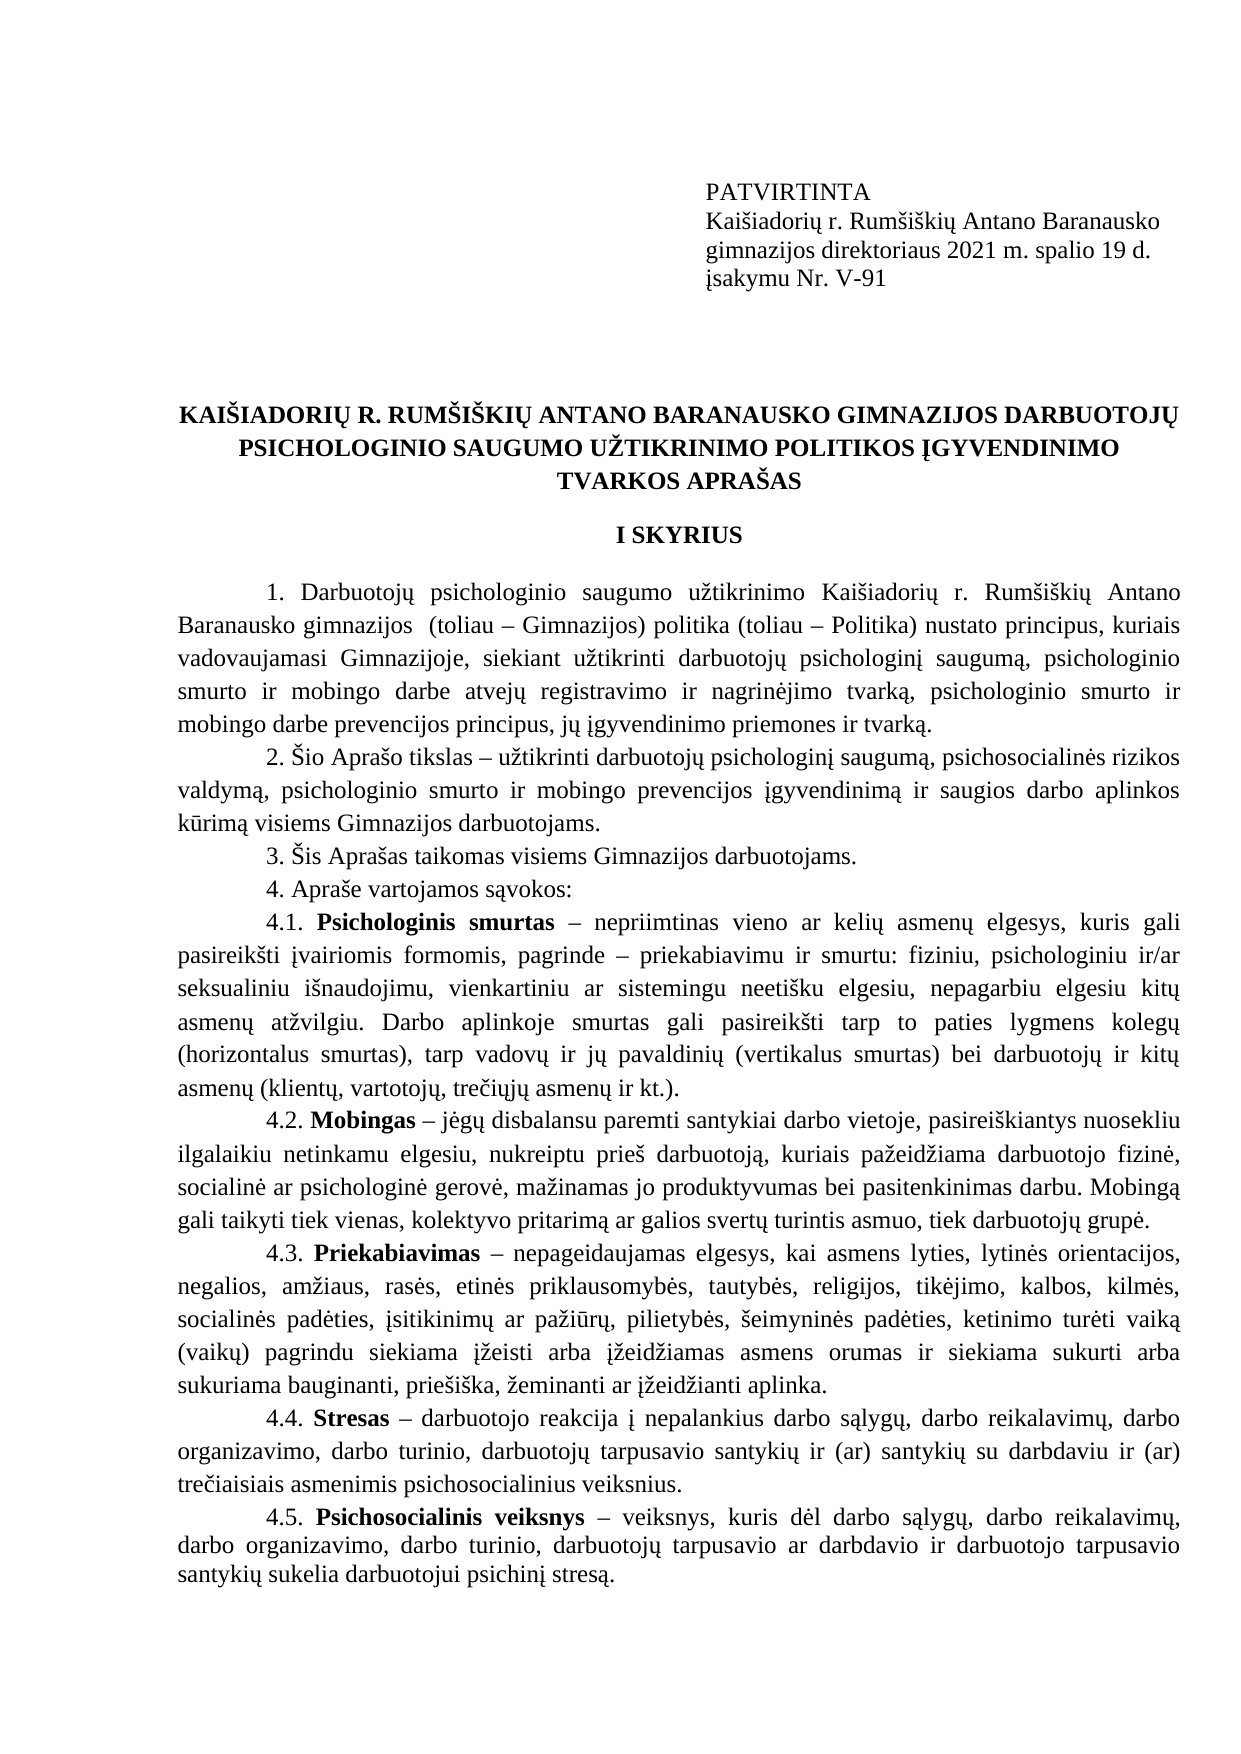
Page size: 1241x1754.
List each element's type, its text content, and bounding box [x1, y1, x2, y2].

text I SKYRIUS [177, 520, 1181, 548]
text 4.3. Priekabiavimas – nepageidaujamas elgesys, kai asmens lyties, lytinės orientacijos, negalios, amžiaus, rasės, etinės priklausomybės, tautybės, religijos, tikėjimo, kalbos, kilmės, socialinės padėties, įsitikinimų ar pažiūrų, pilietybės, šeimyninės padėties, ketinimo turėti vaiką (vaikų) pagrindu siekiama įžeisti arba įžeidžiamas asmens orumas ir siekiama sukurti arba sukuriama bauginanti, priešiška, žeminanti ar įžeidžianti aplinka. [177, 1238, 1181, 1398]
text 4.1. Psichologinis smurtas – nepriimtinas vieno ar kelių asmenų elgesys, kuris gali pasireikšti įvairiomis formomis, pagrinde – priekabiavimu ir smurtu: fiziniu, psichologiniu ir/ar seksualiniu išnaudojimu, vienkartiniu ar sistemingu neetišku elgesiu, nepagarbiu elgesiu kitų asmenų atžvilgiu. Darbo aplinkoje smurtas gali pasireikšti tarp to paties lygmens kolegų (horizontalus smurtas), tarp vadovų ir jų pavaldinių (vertikalus smurtas) bei darbuotojų ir kitų asmenų (klientų, vartotojų, trečiųjų asmenų ir kt.). [177, 907, 1181, 1101]
table_header PATVIRTINTA Kaišiadorių r. Rumšiškių Antano Baranausko gimnazijos direktoriaus 2021 m. spalio 19 d. įsakymu Nr. V-91 [694, 177, 1192, 292]
text 4.2. Mobingas – jėgų disbalansu paremti santykiai darbo vietoje, pasireiškiantys nuosekliu ilgalaikiu netinkamu elgesiu, nukreiptu prieš darbuotoją, kuriais pažeidžiama darbuotojo fizinė, socialinė ar psichologinė gerovė, mažinamas jo produktyvumas bei pasitenkinimas darbu. Mobingą gali taikyti tiek vienas, kolektyvo pritarimą ar galios svertų turintis asmuo, tiek darbuotojų grupė. [177, 1106, 1181, 1233]
text 3. Šis Aprašas taikomas visiems Gimnazijos darbuotojams. [177, 841, 1181, 870]
text 4.4. Stresas – darbuotojo reakcija į nepalankius darbo sąlygų, darbo reikalavimų, darbo organizavimo, darbo turinio, darbuotojų tarpusavio santykių ir (ar) santykių su darbdaviu ir (ar) trečiaisiais asmenimis psichosocialinius veiksnius. [177, 1403, 1181, 1498]
text KAIŠIADORIŲ R. RUMŠIŠKIŲ ANTANO BARANAUSKO GIMNAZIJOS DARBUOTOJŲ PSICHOLOGINIO SAUGUMO UŽTIKRINIMO POLITIKOS ĮGYVENDINIMO TVARKOS APRAŠAS [177, 400, 1181, 495]
text 4. Apraše vartojamos sąvokos: [177, 874, 1181, 903]
text 2. Šio Aprašo tikslas – užtikrinti darbuotojų psichologinį saugumą, psichosocialinės rizikos valdymą, psichologinio smurto ir mobingo prevencijos įgyvendinimą ir saugios darbo aplinkos kūrimą visiems Gimnazijos darbuotojams. [177, 742, 1181, 837]
text 4.5. Psichosocialinis veiksnys – veiksnys, kuris dėl darbo sąlygų, darbo reikalavimų, darbo organizavimo, darbo turinio, darbuotojų tarpusavio ar darbdavio ir darbuotojo tarpusavio santykių sukelia darbuotojui psichinį stresą. [177, 1502, 1181, 1588]
text 1. Darbuotojų psichologinio saugumo užtikrinimo Kaišiadorių r. Rumšiškių Antano Baranausko gimnazijos (toliau – Gimnazijos) politika (toliau – Politika) nustato principus, kuriais vadovaujamasi Gimnazijoje, siekiant užtikrinti darbuotojų psichologinį saugumą, psichologinio smurto ir mobingo darbe atvejų registravimo ir nagrinėjimo tvarką, psichologinio smurto ir mobingo darbe prevencijos principus, jų įgyvendinimo priemones ir tvarką. [177, 577, 1181, 738]
